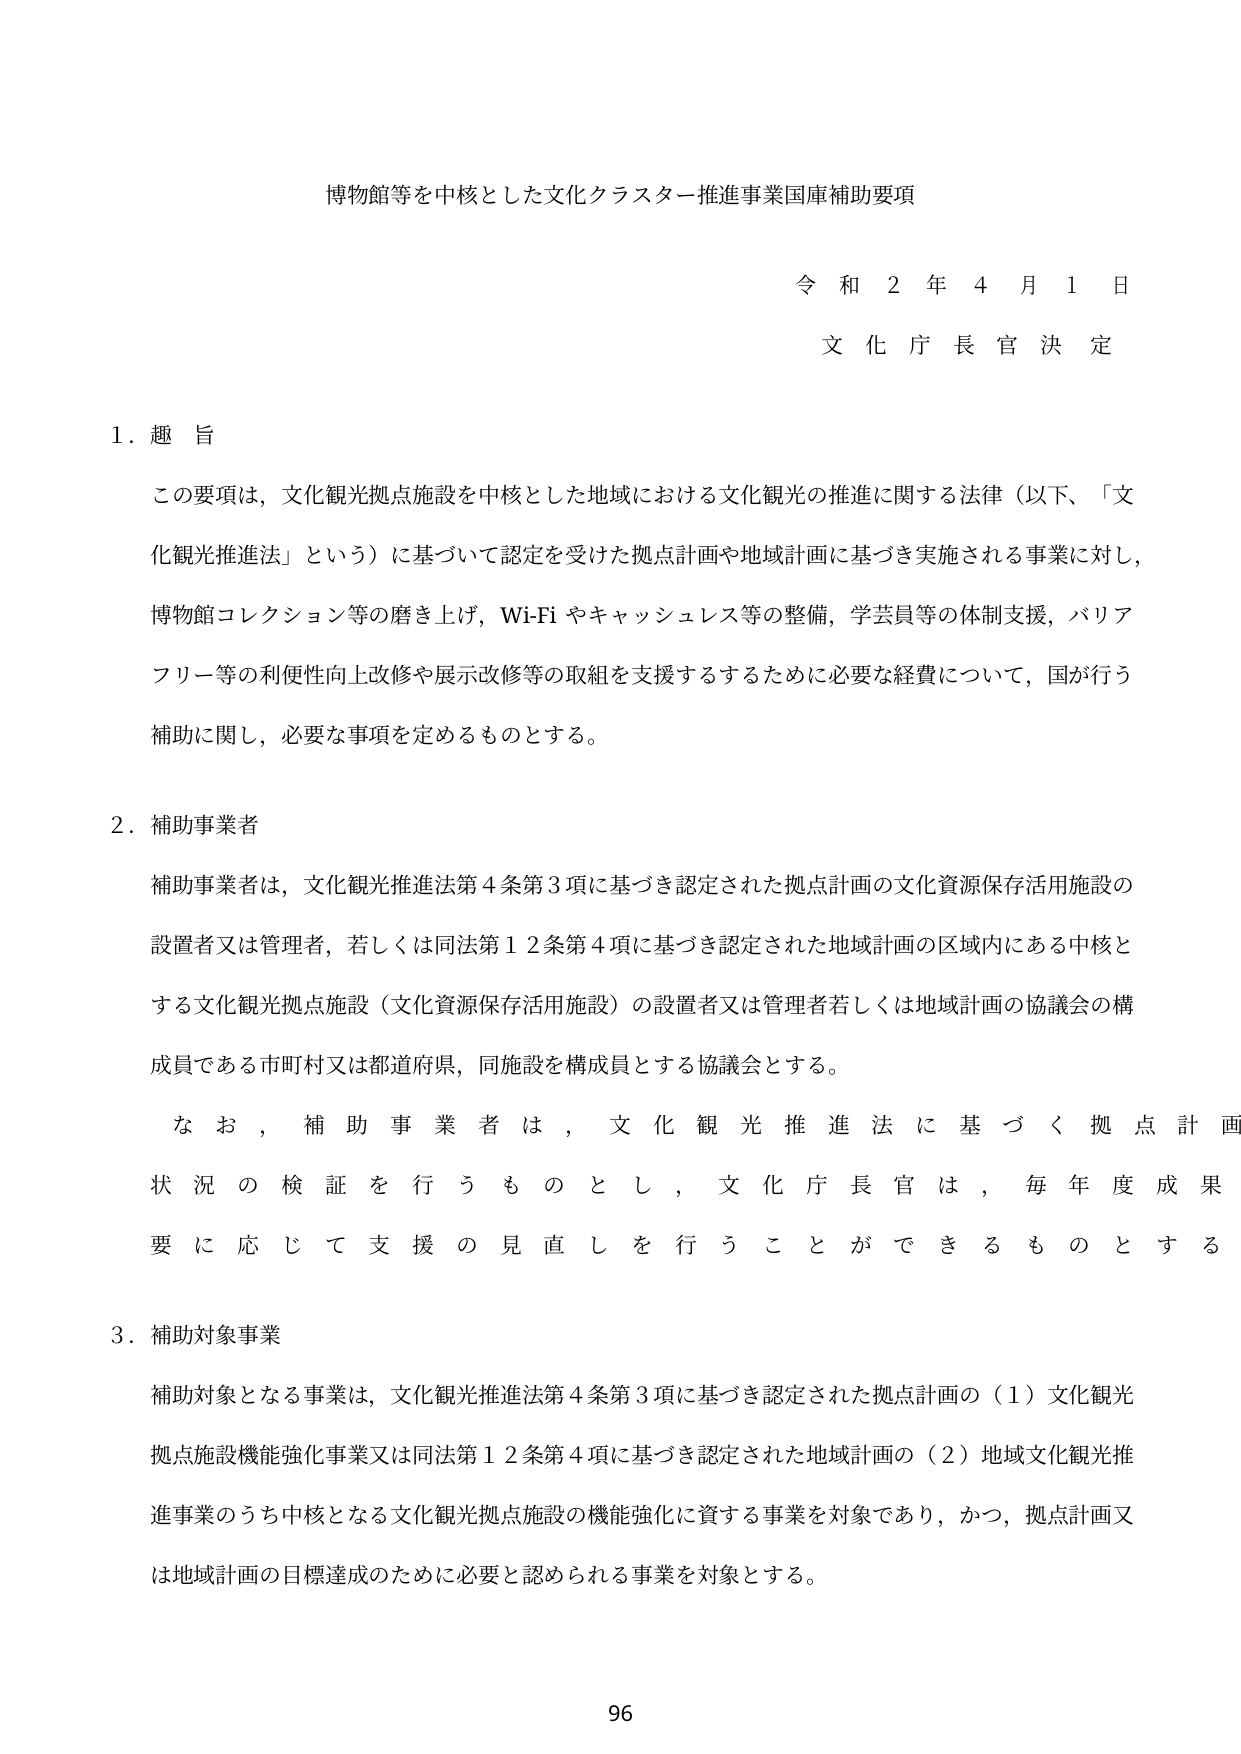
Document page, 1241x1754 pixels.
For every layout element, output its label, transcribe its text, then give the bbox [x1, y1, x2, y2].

text 博物館等を中核とした文化クラスター推進事業国庫補助要項 [106, 164, 1134, 224]
text ２．補助事業者 [106, 794, 1134, 854]
text ３．補助対象事業 [106, 1304, 1134, 1364]
text 補助対象となる事業は，文化観光推進法第４条第３項に基づき認定された拠点計画の（１）文化観光拠点施設機能強化事業又は同法第１２条第４項に基づき認定された地域計画の（２）地域文化観光推進事業のうち中核となる文化観光拠点施設の機能強化に資する事業を対象であり，かつ，拠点計画又は地域計画の目標達成のために必要と認められる事業を対象とする。 [106, 1364, 1134, 1604]
text １．趣 旨 [106, 404, 1111, 464]
text 文化庁長官決定 [150, 314, 1134, 374]
text 令和２年４月１日 [106, 254, 1134, 314]
text この要項は，文化観光拠点施設を中核とした地域における文化観光の推進に関する法律（以下、「文化観光推進法」という）に基づいて認定を受けた拠点計画や地域計画に基づき実施される事業に対し，博物館コレクション等の磨き上げ，Wi-Fiやキャッシュレス等の整備，学芸員等の体制支援，バリアフリー等の利便性向上改修や展示改修等の取組を支援するするために必要な経費について，国が行う補助に関し，必要な事項を定めるものとする。 [106, 464, 1134, 764]
text なお，補助事業者は，文化観光推進法に基づく拠点計画又は地域計画において策定した目標の達成状況の検証を行うものとし，文化庁長官は，毎年度成果を検証して次年度に反映させるとともに，必要に応じて支援の見直しを行うことができるものとする。 [128, 1094, 1134, 1274]
text 補助事業者は，文化観光推進法第４条第３項に基づき認定された拠点計画の文化資源保存活用施設の設置者又は管理者，若しくは同法第１２条第４項に基づき認定された地域計画の区域内にある中核とする文化観光拠点施設（文化資源保存活用施設）の設置者又は管理者若しくは地域計画の協議会の構成員である市町村又は都道府県，同施設を構成員とする協議会とする。 [106, 854, 1134, 1094]
